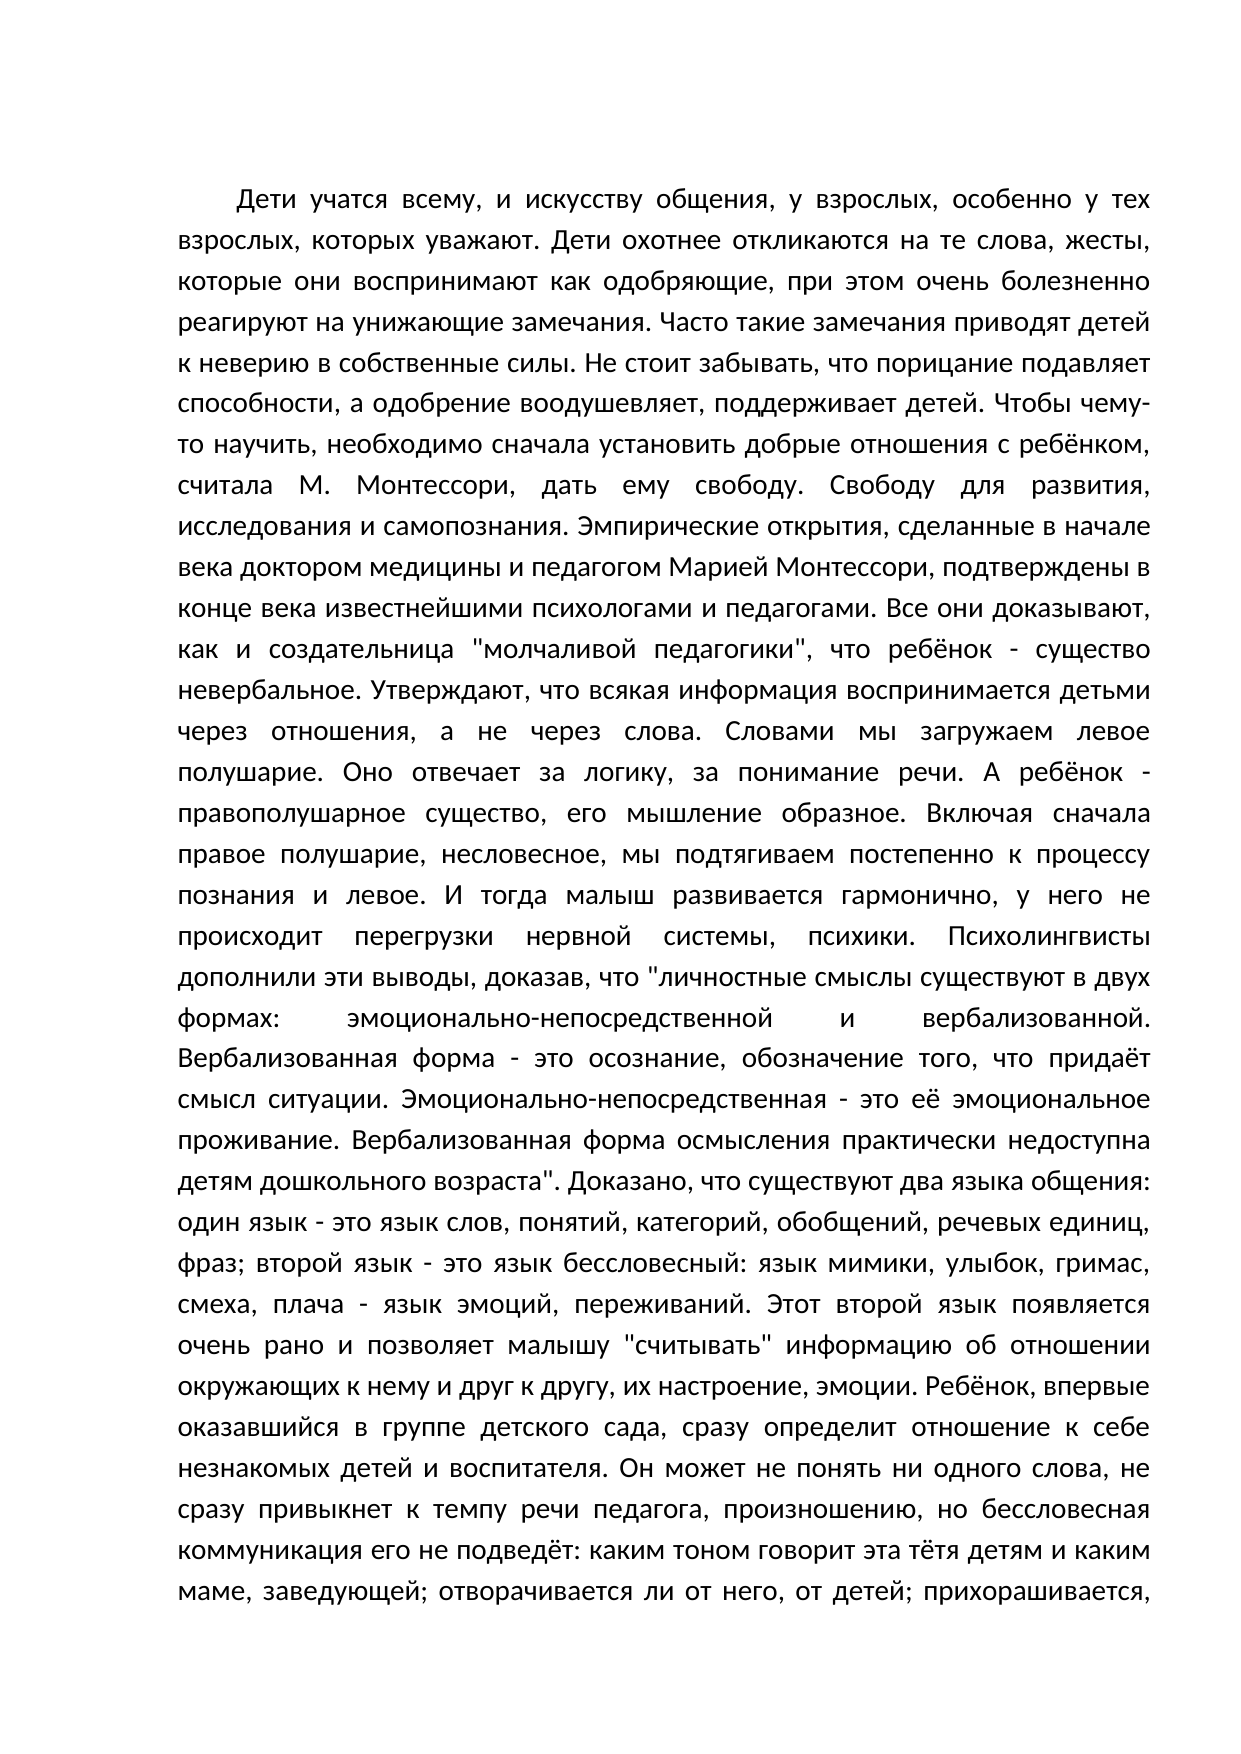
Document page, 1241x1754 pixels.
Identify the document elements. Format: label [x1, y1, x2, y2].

text [177, 180, 1152, 1607]
